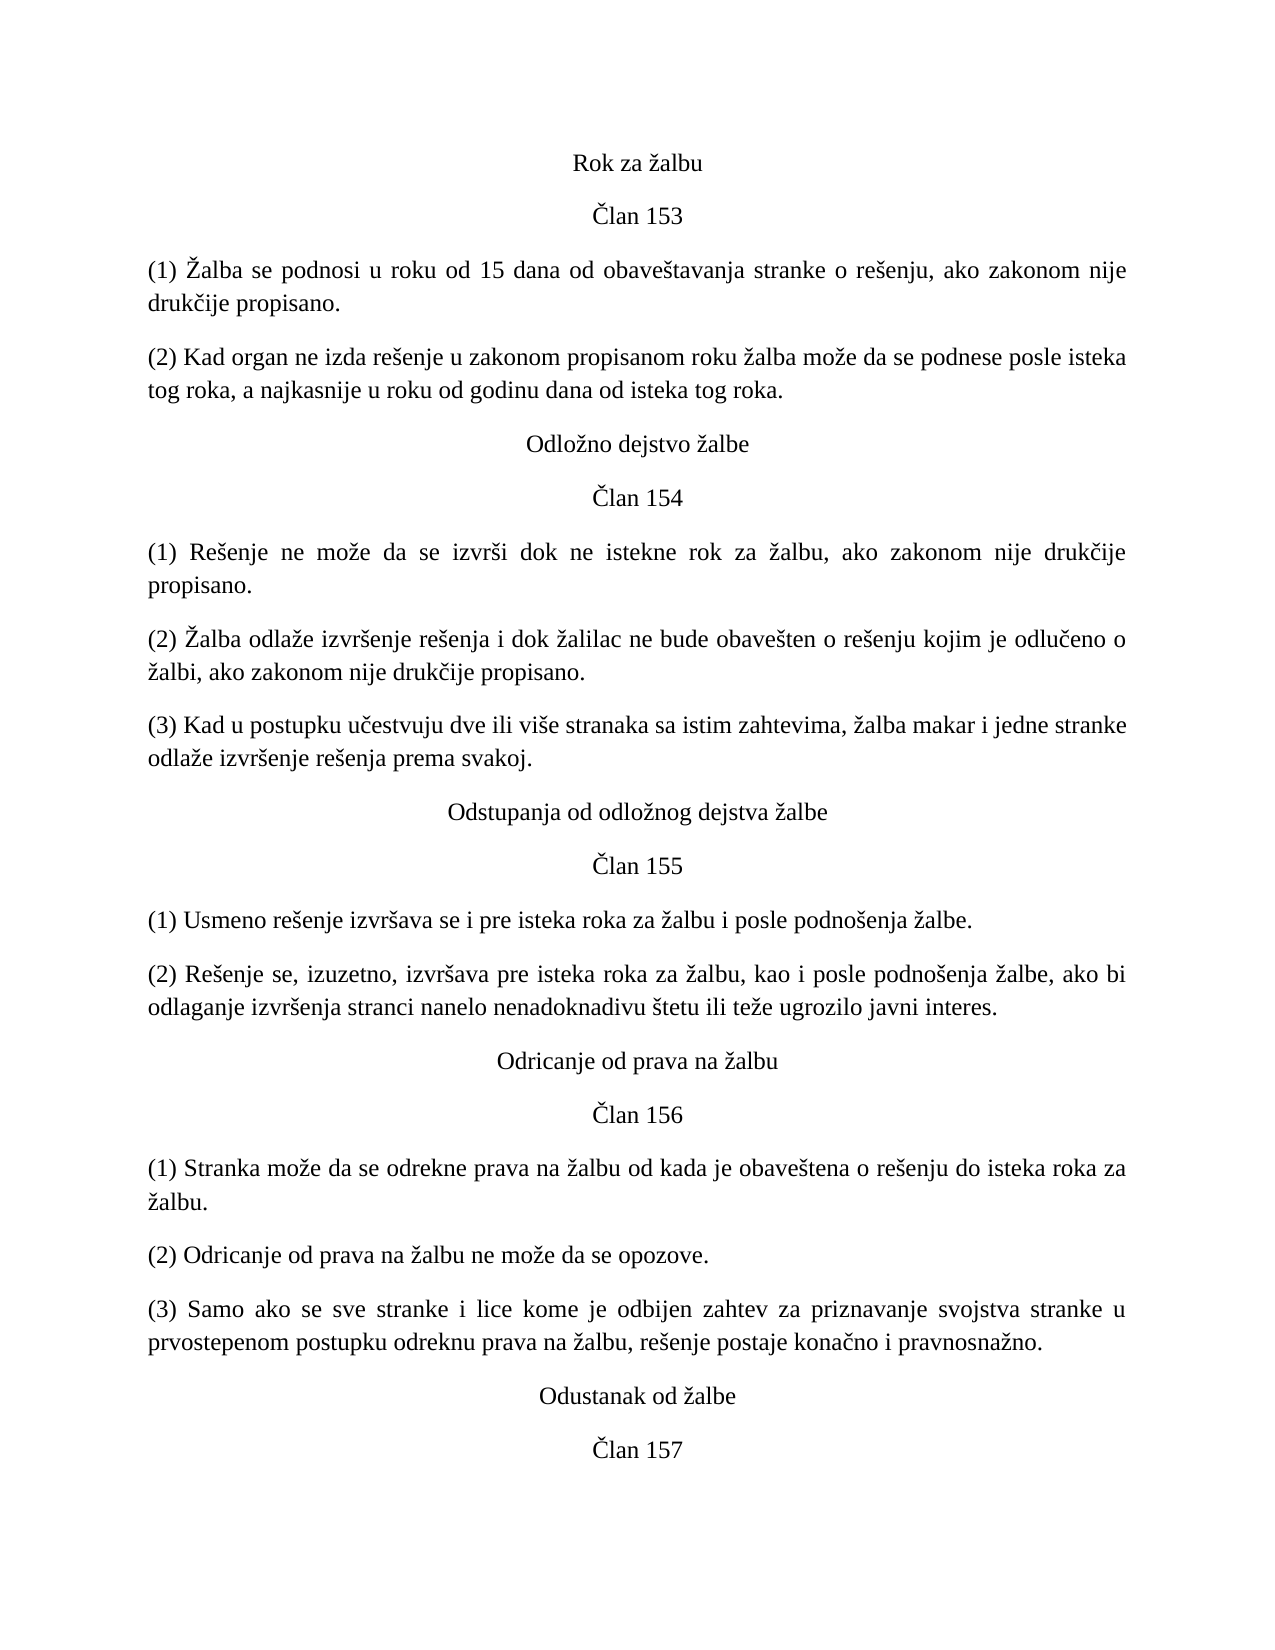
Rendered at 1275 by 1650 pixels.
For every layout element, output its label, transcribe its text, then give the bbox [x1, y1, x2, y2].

text Član 153 [148, 201, 1127, 230]
text (2) Rešenje se, izuzetno, izvršava pre isteka roka za žalbu, kao i posle podnošenja žalbe, ako bi odlaganje izvršenja stranci nanelo nenadoknadivu štetu ili teže ugrozilo javni interes. [148, 959, 1127, 1021]
text Rok za žalbu [148, 148, 1127, 176]
text Odstupanja od odložnog dejstva žalbe [148, 797, 1127, 826]
text (2) Odricanje od prava na žalbu ne može da se opozove. [148, 1240, 1127, 1269]
text (1) Usmeno rešenje izvršava se i pre isteka roka za žalbu i posle podnošenja žalbe. [148, 905, 1127, 934]
text Odustanak od žalbe [148, 1381, 1127, 1410]
text (1) Rešenje ne može da se izvrši dok ne istekne rok za žalbu, ako zakonom nije drukčije propisano. [148, 537, 1127, 598]
text (2) Kad organ ne izda rešenje u zakonom propisanom roku žalba može da se podnese posle isteka tog roka, a najkasnije u roku od godinu dana od isteka tog roka. [148, 342, 1127, 404]
text (1) Žalba se podnosi u roku od 15 dana od obaveštavanja stranke o rešenju, ako zakonom nije drukčije propisano. [148, 255, 1127, 317]
text (3) Kad u postupku učestvuju dve ili više stranaka sa istim zahtevima, žalba makar i jedne stranke odlaže izvršenje rešenja prema svakoj. [148, 711, 1127, 772]
text Član 155 [148, 851, 1127, 880]
text Član 154 [148, 483, 1127, 512]
text (1) Stranka može da se odrekne prava na žalbu od kada je obaveštena o rešenju do isteka roka za žalbu. [148, 1153, 1127, 1215]
text Član 157 [148, 1435, 1127, 1464]
text (2) Žalba odlaže izvršenje rešenja i dok žalilac ne bude obavešten o rešenju kojim je odlučeno o žalbi, ako zakonom nije drukčije propisano. [148, 624, 1127, 685]
text Odložno dejstvo žalbe [148, 429, 1127, 458]
text Član 156 [148, 1100, 1127, 1128]
text Odricanje od prava na žalbu [148, 1046, 1127, 1074]
text (3) Samo ako se sve stranke i lice kome je odbijen zahtev za priznavanje svojstva stranke u prvostepenom postupku odreknu prava na žalbu, rešenje postaje konačno i pravnosnažno. [148, 1294, 1127, 1356]
